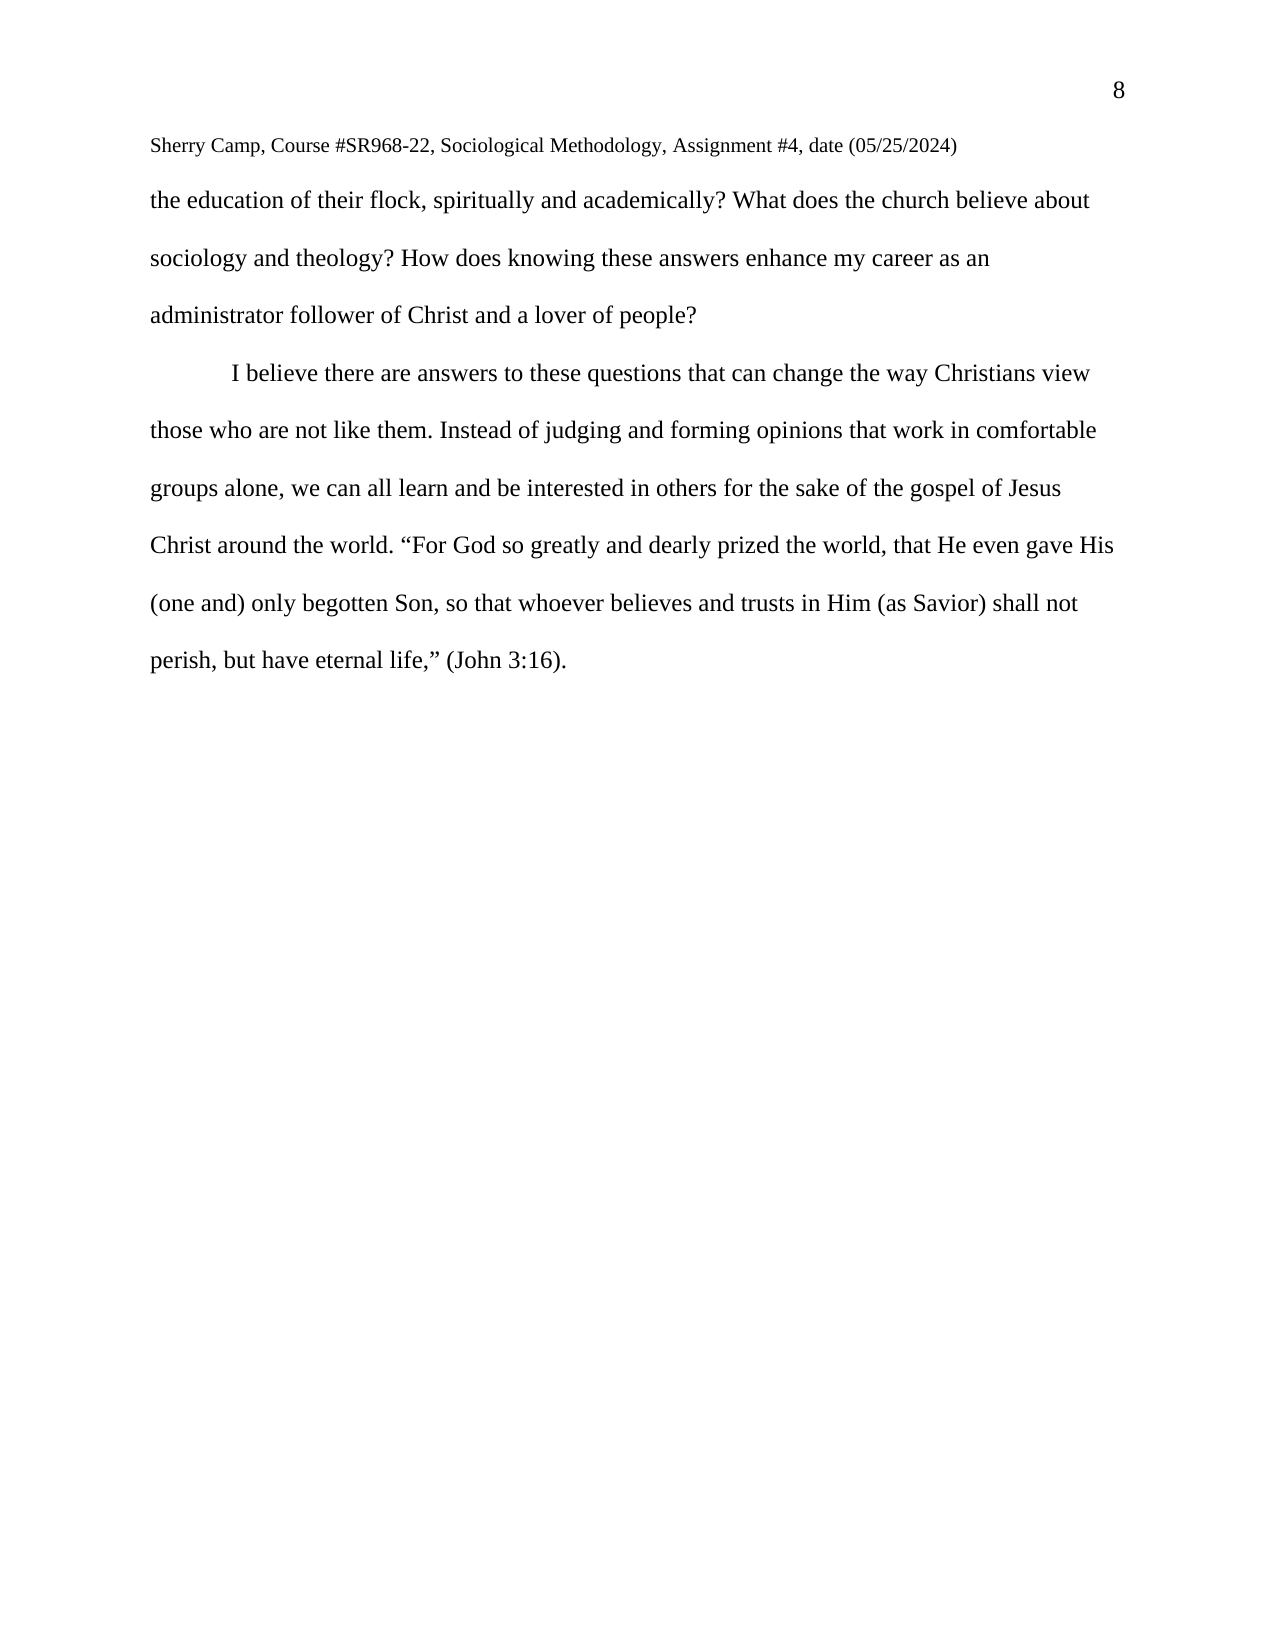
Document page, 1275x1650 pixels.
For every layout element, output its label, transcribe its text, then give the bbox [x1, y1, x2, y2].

text I believe there are answers to these questions that can change the way Christians view those who are not like them. Instead of judging and forming opinions that work in comfortable groups alone, we can all learn and be interested in others for the sake of the gospel of Jesus Christ around the world. “For God so greatly and dearly prized the world, that He even gave His (one and) only begotten Son, so that whoever believes and trusts in Him (as Savior) shall not perish, but have eternal life,” (John 3:16). [150, 358, 1125, 674]
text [150, 185, 1125, 329]
